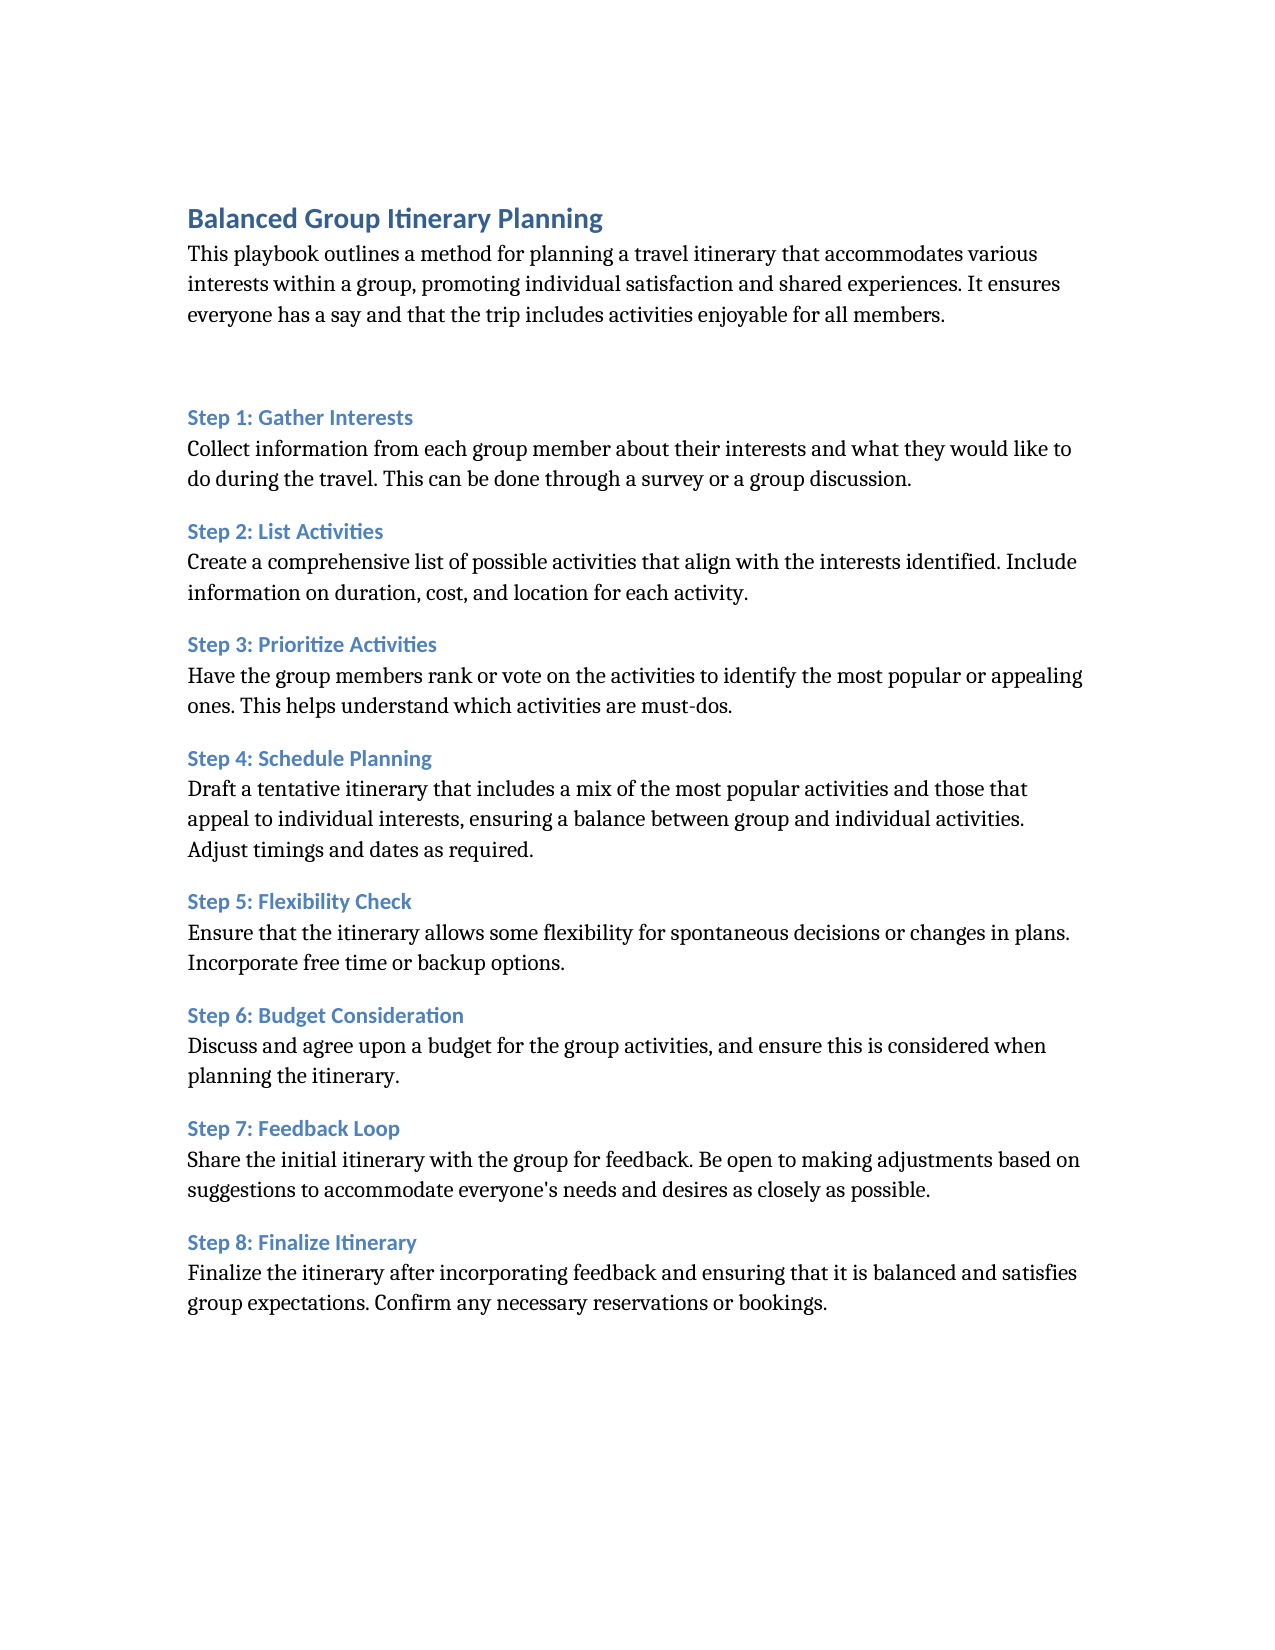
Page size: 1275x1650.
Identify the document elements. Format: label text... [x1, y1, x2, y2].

text This playbook outlines a method for planning a travel itinerary that accommodates various interests within a group, promoting individual satisfaction and shared experiences. It ensures everyone has a say and that the trip includes activities enjoyable for all members. [187, 241, 1087, 328]
text Discuss and agree upon a budget for the group activities, and ensure this is considered when planning the itinerary. [187, 1033, 1087, 1089]
subtitle Balanced Group Itinerary Planning [187, 200, 1087, 236]
subtitle Step 1: Gather Interests [187, 403, 1087, 431]
subtitle Step 2: List Activities [187, 517, 1087, 545]
text Share the initial itinerary with the group for feedback. Be open to making adjustments based on suggestions to accommodate everyone's needs and desires as closely as possible. [187, 1146, 1087, 1203]
text Create a comprehensive list of possible activities that align with the interests identified. Include information on duration, cost, and location for each activity. [187, 549, 1087, 606]
subtitle Step 7: Feedback Loop [187, 1114, 1087, 1142]
text Ensure that the itinerary allows some flexibility for spontaneous decisions or changes in plans. Incorporate free time or backup options. [187, 919, 1087, 976]
subtitle Step 5: Flexibility Check [187, 887, 1087, 915]
text Finalize the itinerary after incorporating feedback and ensuring that it is balanced and satisfies group expectations. Confirm any necessary reservations or bookings. [187, 1260, 1087, 1316]
subtitle Step 8: Finalize Itinerary [187, 1228, 1087, 1256]
text Have the group members rank or vote on the activities to identify the most popular or appealing ones. This helps understand which activities are must-dos. [187, 662, 1087, 719]
subtitle Step 4: Schedule Planning [187, 744, 1087, 772]
text Collect information from each group member about their interests and what they would like to do during the travel. This can be done through a survey or a group discussion. [187, 436, 1087, 492]
subtitle Step 3: Prioritize Activities [187, 630, 1087, 658]
subtitle Step 6: Budget Consideration [187, 1001, 1087, 1029]
text Draft a tentative itinerary that includes a mix of the most popular activities and those that appeal to individual interests, ensuring a balance between group and individual activities. Adjust timings and dates as required. [187, 776, 1087, 863]
